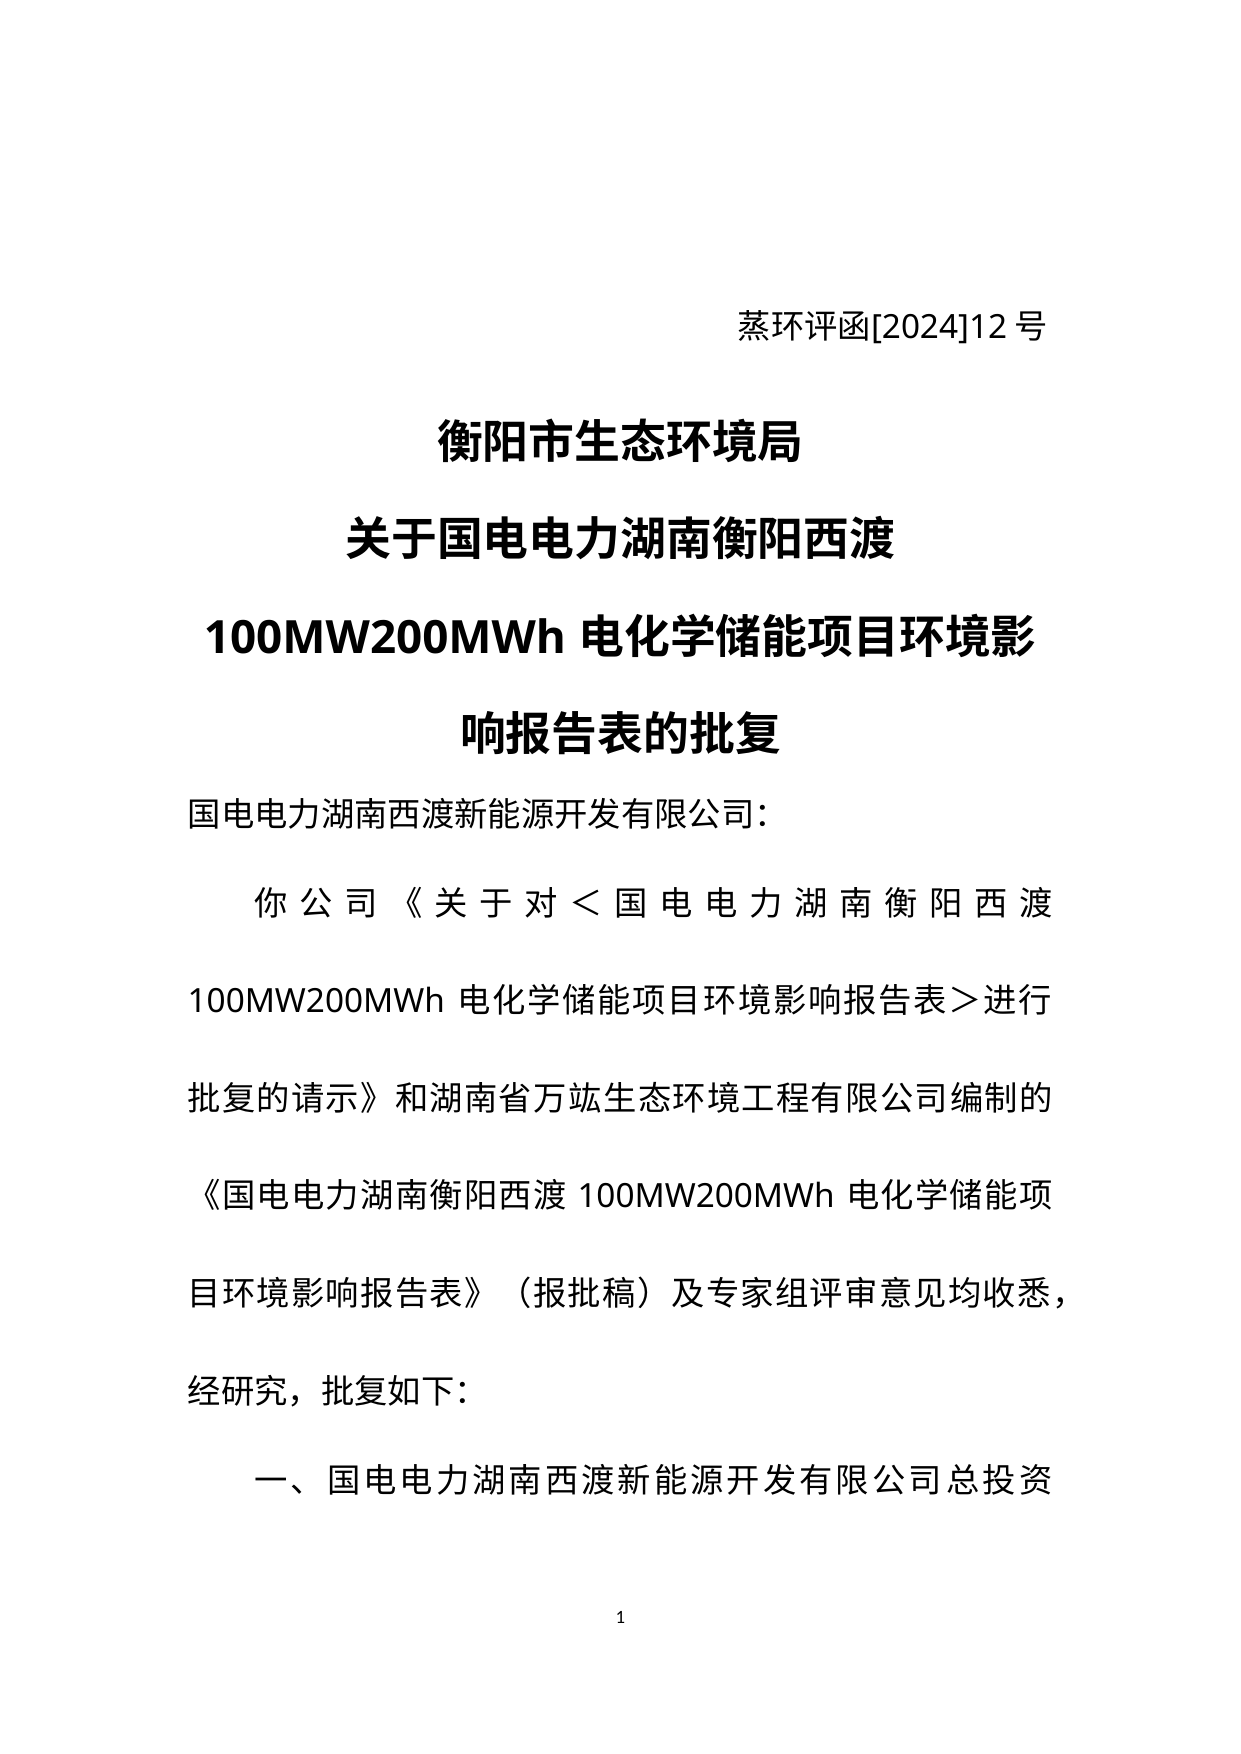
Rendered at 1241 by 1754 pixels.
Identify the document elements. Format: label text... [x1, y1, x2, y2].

text 国电电力湖南西渡新能源开发有限公司： [187, 779, 1053, 844]
text 关于国电电力湖南衡阳西渡100MW200MWh 电化学储能项目环境影响报告表的批复 [187, 487, 1053, 779]
text 衡阳市生态环境局 [187, 389, 1053, 487]
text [187, 1445, 1053, 1510]
text 蒸环评函[2024]12号 [187, 292, 1053, 357]
text 你公司《关于对＜国电电力湖南衡阳西渡100MW200MWh 电化学储能项目环境影响报告表＞进行批复的请示》和湖南省万竑生态环境工程有限公司编制的《国电电力湖南衡阳西渡 100MW200MWh 电化学储能项目环境影响报告表》（报批稿）及专家组评审意见均收悉，经研究，批复如下： [187, 868, 1053, 1421]
